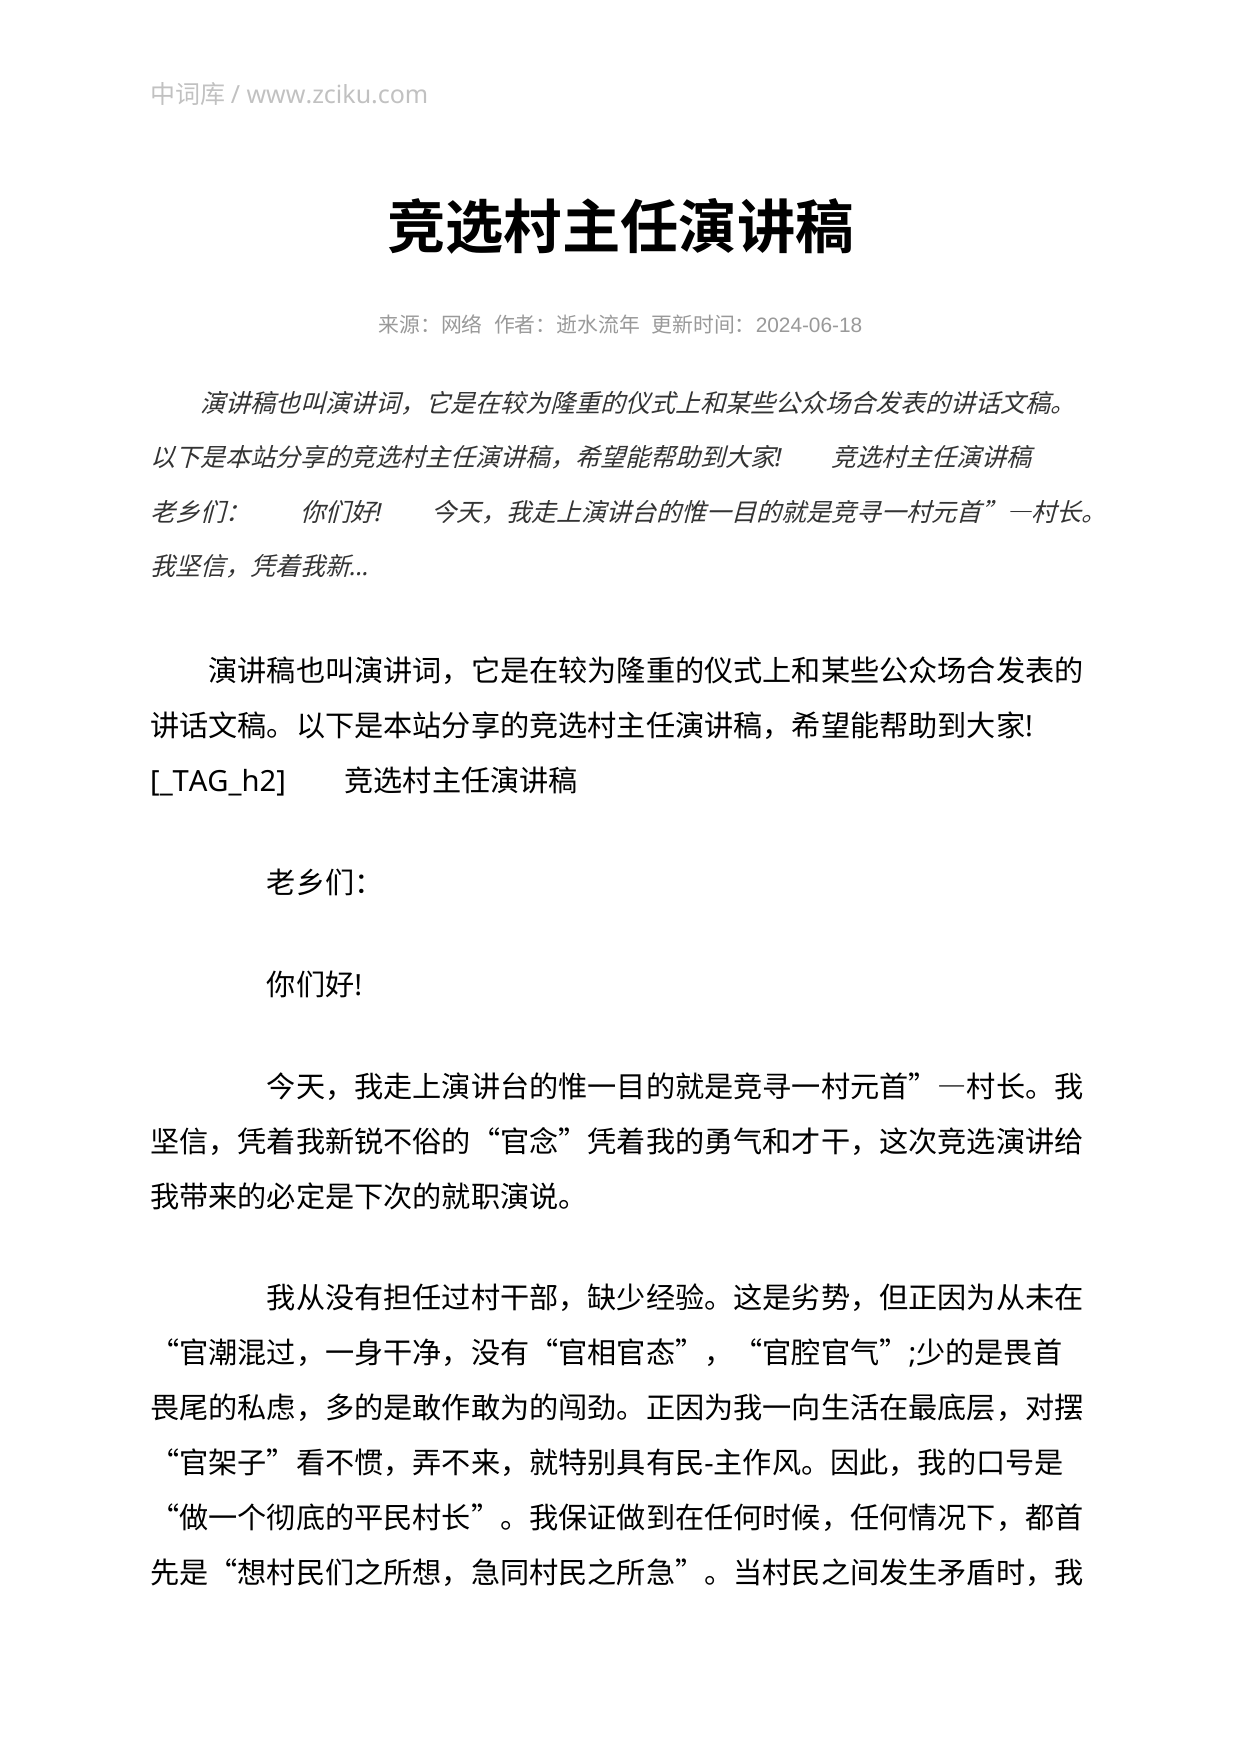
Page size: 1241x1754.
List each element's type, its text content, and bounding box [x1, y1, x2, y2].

text 今天，我走上演讲台的惟一目的就是竞寻一村元首”—村长。我坚信，凭着我新锐不俗的“官念”凭着我的勇气和才干，这次竞选演讲给我带来的必定是下次的就职演说。 [150, 1063, 1090, 1216]
text 老乡们： [150, 860, 1090, 902]
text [150, 1275, 1090, 1592]
text 演讲稿也叫演讲词，它是在较为隆重的仪式上和某些公众场合发表的讲话文稿。以下是本站分享的竞选村主任演讲稿，希望能帮助到大家! 竞选村主任演讲稿 老乡们： 你们好! 今天，我走上演讲台的惟一目的就是竞寻一村元首”—村长。我坚信，凭着我新... [150, 383, 1090, 583]
text 演讲稿也叫演讲词，它是在较为隆重的仪式上和某些公众场合发表的讲话文稿。以下是本站分享的竞选村主任演讲稿，希望能帮助到大家![_TAG_h2] 竞选村主任演讲稿 [150, 648, 1090, 800]
text 来源：网络 作者：逝水流年 更新时间：2024-06-18 [150, 313, 1090, 337]
subtitle 竞选村主任演讲稿 [150, 181, 1090, 266]
text 你们好! [150, 961, 1090, 1004]
